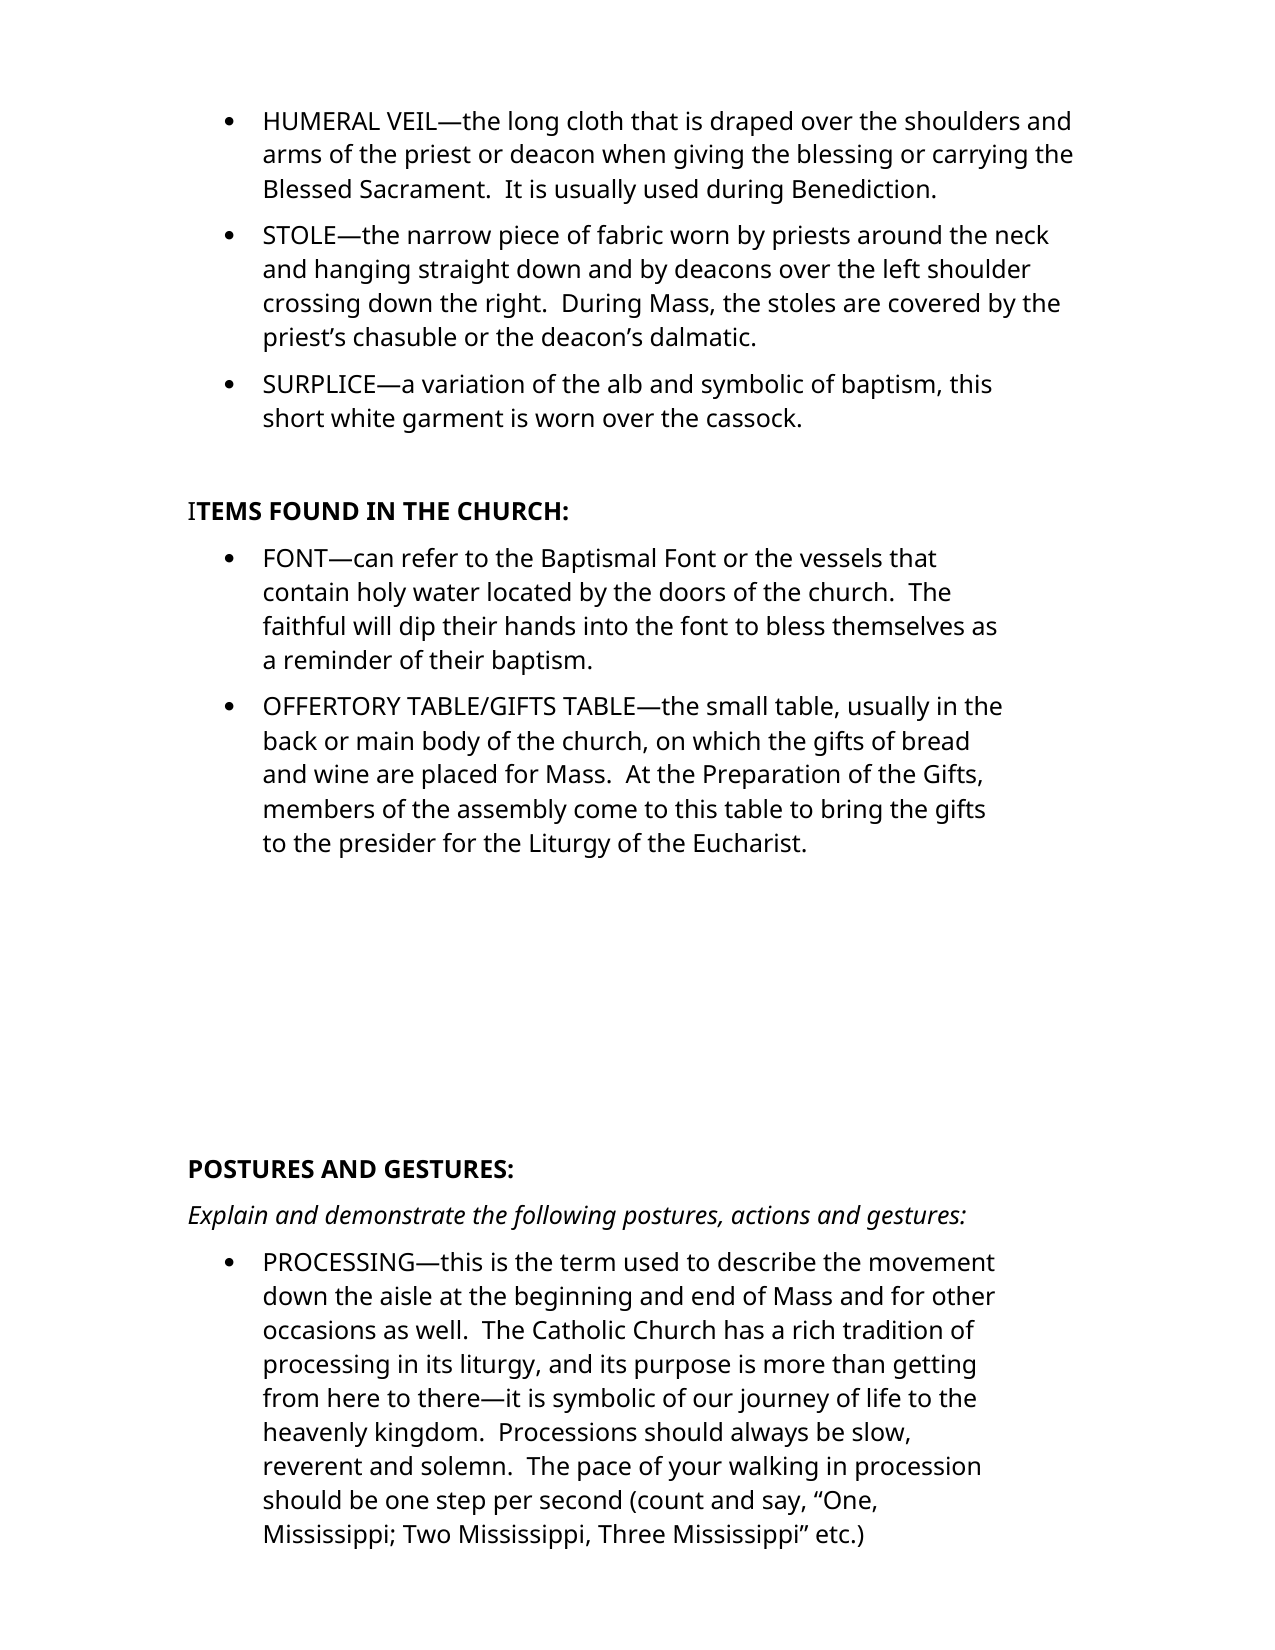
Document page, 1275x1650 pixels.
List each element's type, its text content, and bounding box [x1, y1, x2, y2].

text Explain and demonstrate the following postures, actions and gestures: [187, 1198, 1012, 1232]
list OFFERTORY TABLE/GIFTS TABLE—the small table, usually in the back or main body of the church, on which the gifts of bread and wine are placed for Mass. At the Preparation of the Gifts, members of the assembly come to this table to bring the gifts to the presider for the Liturgy of the Eucharist. [225, 689, 1012, 859]
text ITEMS FOUND IN THE CHURCH: [187, 494, 1087, 528]
list STOLE—the narrow piece of fabric worn by priests around the neck and hanging straight down and by deacons over the left shoulder crossing down the right. During Mass, the stoles are covered by the priest’s chasuble or the deacon’s dalmatic. [225, 218, 1087, 354]
list FONT—can refer to the Baptismal Font or the vessels that contain holy water located by the doors of the church. The faithful will dip their hands into the font to bless themselves as a reminder of their baptism. [225, 540, 1012, 677]
text POSTURES AND GESTURES: [187, 1151, 1012, 1185]
list PROCESSING—this is the term used to describe the movement down the aisle at the beginning and end of Mass and for other occasions as well. The Catholic Church has a rich tradition of processing in its liturgy, and its purpose is more than getting from here to there—it is symbolic of our journey of life to the heavenly kingdom. Processions should always be slow, reverent and solemn. The pace of your walking in procession should be one step per second (count and say, “One, Mississippi; Two Mississippi, Three Mississippi” etc.) [225, 1244, 1012, 1551]
list HUMERAL VEIL—the long cloth that is draped over the shoulders and arms of the priest or deacon when giving the blessing or carrying the Blessed Sacrament. It is usually used during Benediction. [225, 103, 1087, 205]
list SURPLICE—a variation of the alb and symbolic of baptism, this short white garment is worn over the cassock. [225, 367, 1012, 435]
